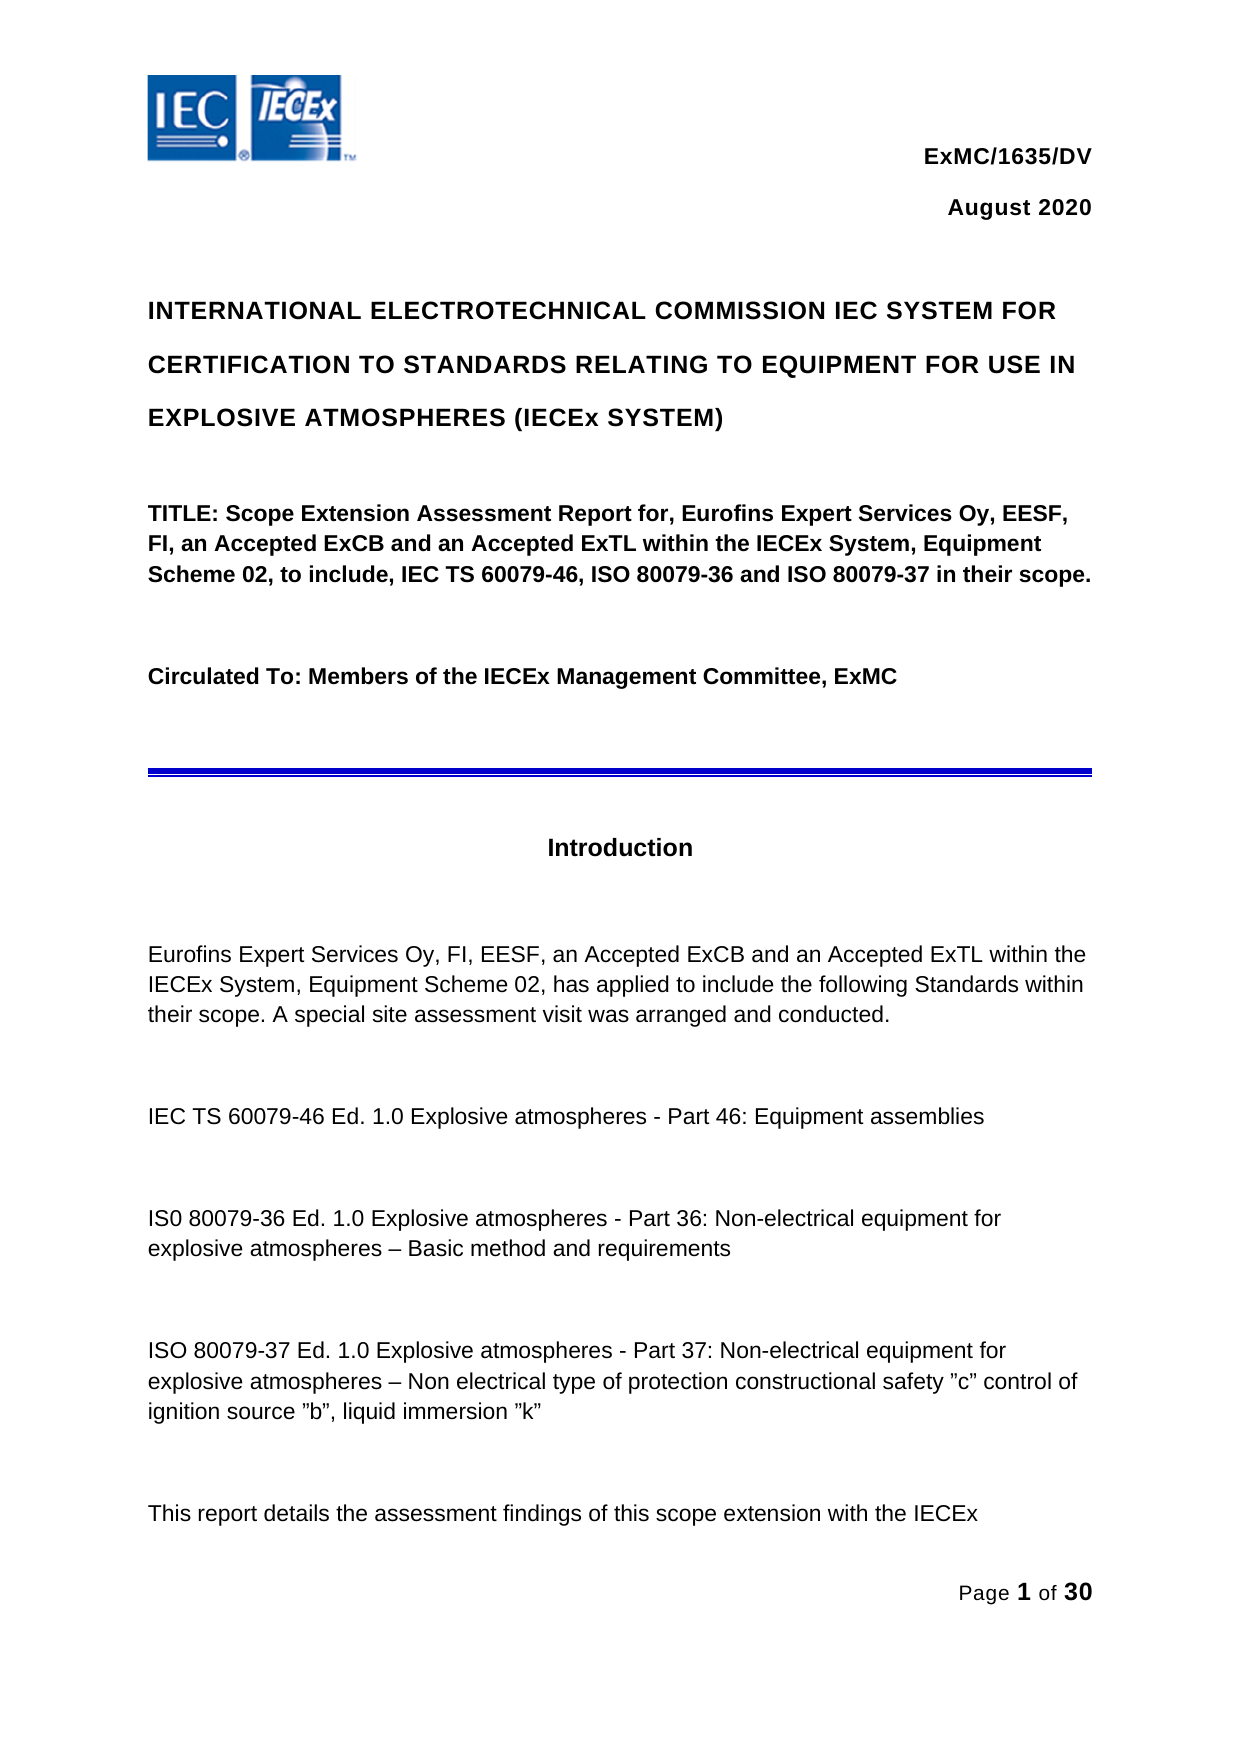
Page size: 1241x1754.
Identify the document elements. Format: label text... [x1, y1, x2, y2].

text CERTIFICATION TO STANDARDS RELATING TO EQUIPMENT FOR USE IN [148, 349, 1092, 378]
text INTERNATIONAL ELECTROTECHNICAL COMMISSION IEC SYSTEM FOR [148, 296, 1092, 324]
text TITLE: Scope Extension Assessment Report for, Eurofins Expert Services Oy, EESF, FI, an Accepted ExCB and an Accepted ExTL within the IECEx System, Equipment Scheme 02, to include, IEC TS 60079-46, ISO 80079-36 and ISO 80079-37 in their scope. [148, 500, 1092, 587]
text This report details the assessment findings of this scope extension with the IECEx [148, 1500, 1092, 1526]
text Introduction [148, 833, 1092, 862]
text IS0 80079-36 Ed. 1.0 Explosive atmospheres - Part 36: Non-electrical equipment for explosive atmospheres – Basic method and requirements [148, 1205, 1092, 1262]
text Eurofins Expert Services Oy, FI, EESF, an Accepted ExCB and an Accepted ExTL within the IECEx System, Equipment Scheme 02, has applied to include the following Standards within their scope. A special site assessment visit was arranged and conducted. [148, 941, 1092, 1027]
picture [147, 75, 359, 164]
text EXPLOSIVE ATMOSPHERES (IECEx SYSTEM) [148, 403, 1092, 432]
text ISO 80079-37 Ed. 1.0 Explosive atmospheres - Part 37: Non-electrical equipment for explosive atmospheres – Non electrical type of protection constructional safety ”c” control of ignition source ”b”, liquid immersion ”k” [148, 1337, 1092, 1424]
text IEC TS 60079-46 Ed. 1.0 Explosive atmospheres - Part 46: Equipment assemblies [148, 1103, 1092, 1129]
text Circulated To: Members of the IECEx Management Committee, ExMC [148, 663, 1092, 689]
